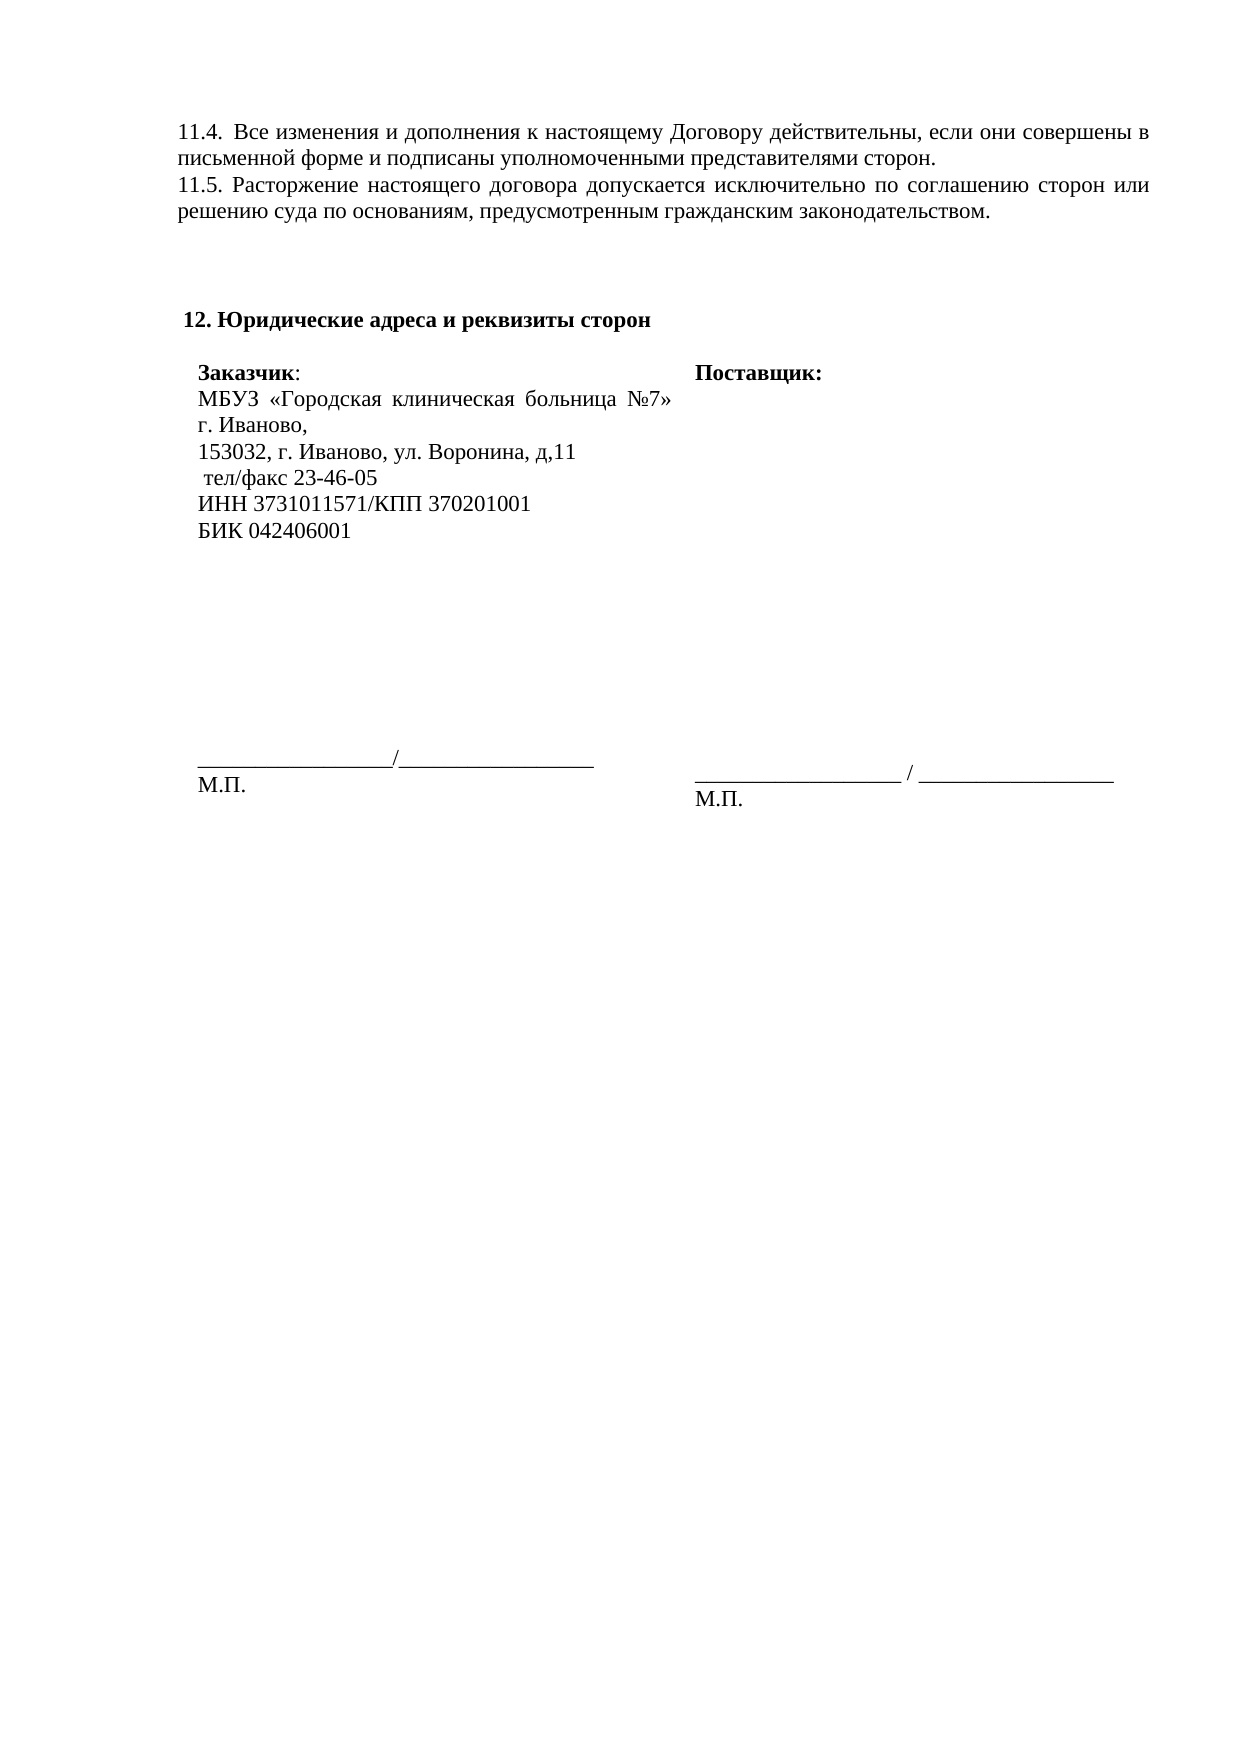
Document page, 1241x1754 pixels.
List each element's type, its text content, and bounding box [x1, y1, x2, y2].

list Все изменения и дополнения к настоящему Договору действительны, если они совершены в письменной форме и подписаны уполномоченными представителями сторон. [177, 118, 1152, 171]
text 12. Юридические адреса и реквизиты сторон [177, 306, 1152, 332]
text 11.5. Расторжение настоящего договора допускается исключительно по соглашению сторон или решению суда по основаниям, предусмотренным гражданским законодательством. [177, 171, 1152, 223]
table_header Заказчик: МБУЗ «Городская клиническая больница №7» г. Иваново, 153032, г. Иваново, ул. Воронина, д,11 тел/факс 23-46-05 ИНН 3731011571/КПП 370201001 БИК 042406001 _________________/_________________ М.П. [186, 359, 683, 812]
table_header Поставщик: __________________ / _________________ М.П. [684, 359, 1142, 812]
